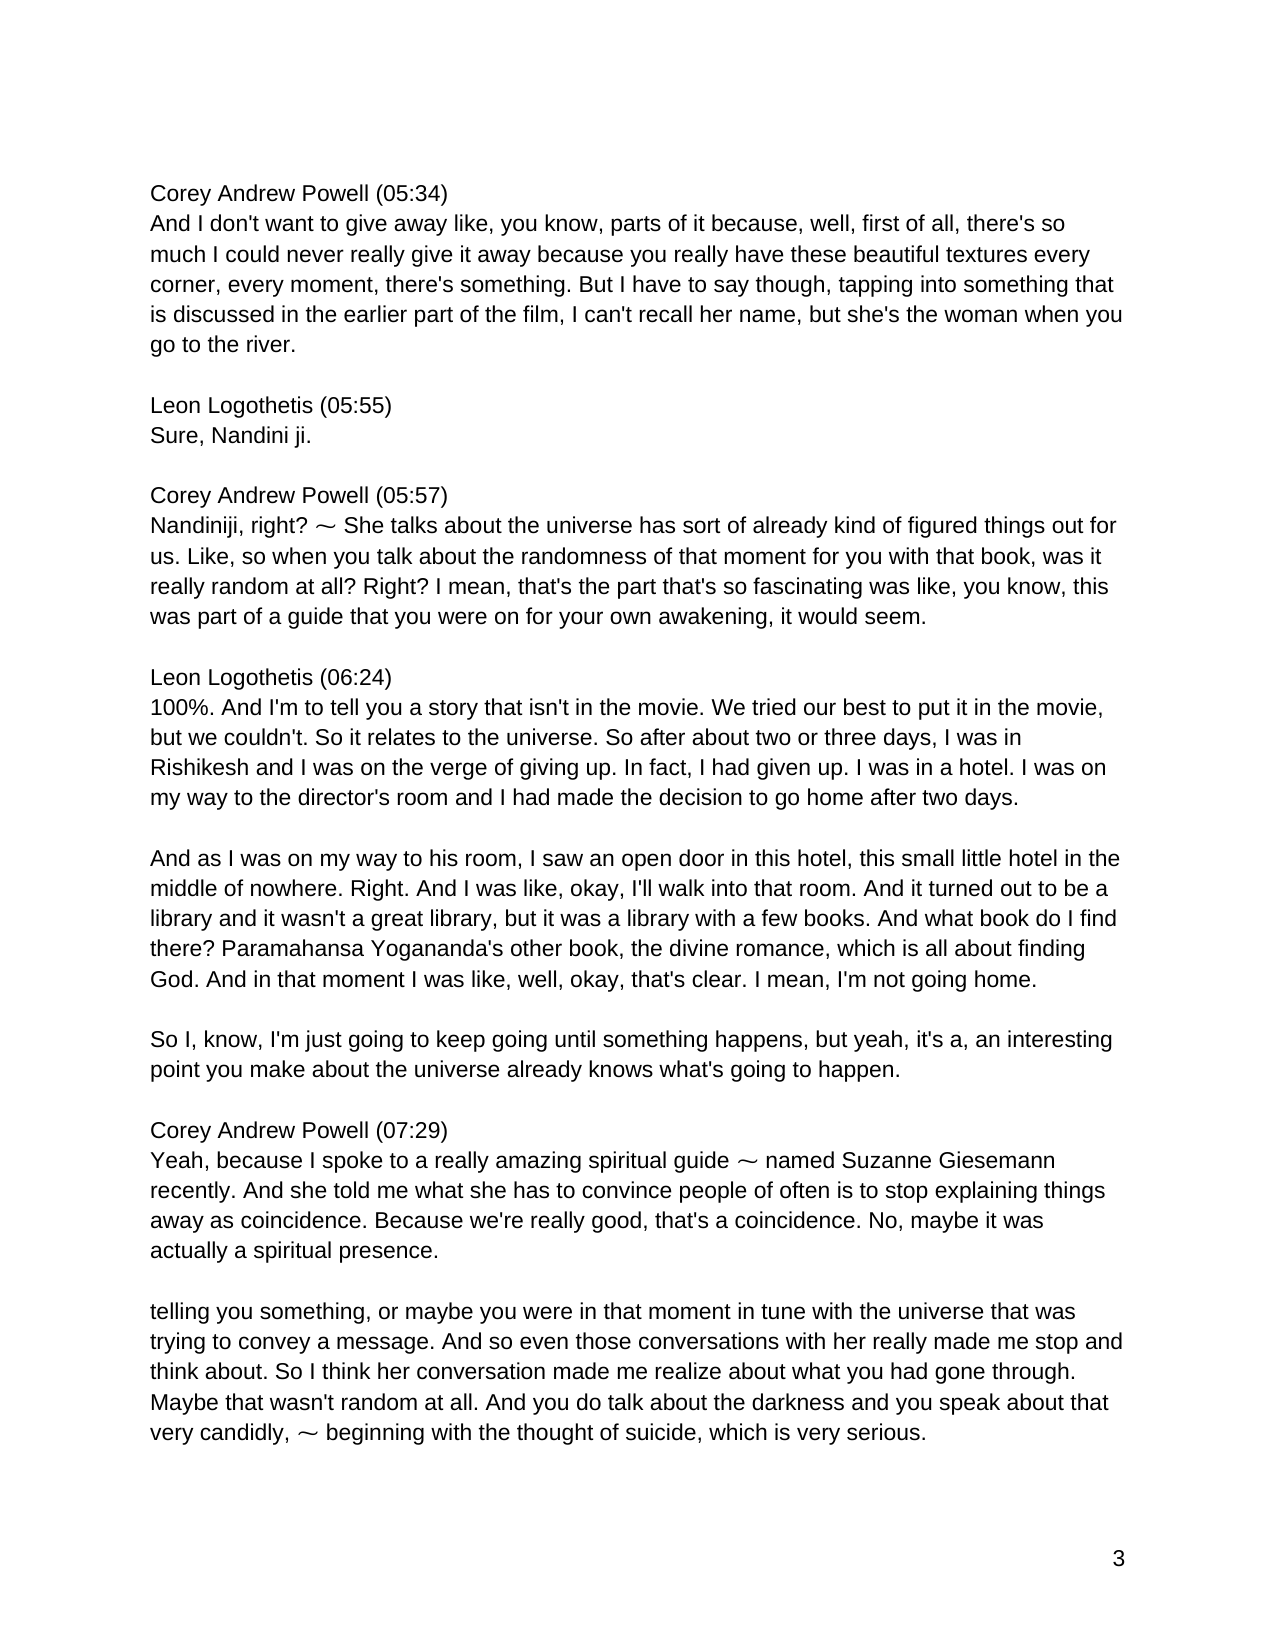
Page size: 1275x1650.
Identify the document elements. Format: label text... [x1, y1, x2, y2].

text Corey Andrew Powell (05:34) [150, 180, 1125, 207]
text Corey Andrew Powell (05:57) [150, 482, 1125, 509]
text And I don't want to give away like, you know, parts of it because, well, first of all, there's so much I could never really give it away because you really have these beautiful textures every corner, every moment, there's something. But I have to say though, tapping into something that is discussed in the earlier part of the film, I can't recall her name, but she's the woman when you go to the river. [150, 210, 1125, 358]
text Leon Logothetis (06:24) [150, 663, 1125, 690]
text Corey Andrew Powell (07:29) [150, 1117, 1125, 1143]
text Sure, Nandini ji. [150, 422, 1125, 448]
text So I, know, I'm just going to keep going until something happens, but yeah, it's a, an interesting point you make about the universe already knows what's going to happen. [150, 1026, 1125, 1083]
text Yeah, because I spoke to a really amazing spiritual guide ⁓ named Suzanne Giesemann recently. And she told me what she has to convince people of often is to stop explaining things away as coincidence. Because we're really good, that's a coincidence. No, maybe it was actually a spiritual presence. [150, 1147, 1125, 1264]
text 100%. And I'm to tell you a story that isn't in the movie. We tried our best to put it in the movie, but we couldn't. So it relates to the universe. So after about two or three days, I was in Rishikesh and I was on the verge of giving up. In fact, I had given up. I was in a hotel. I was on my way to the director's room and I had made the decision to go home after two days. [150, 694, 1125, 811]
text Leon Logothetis (05:55) [150, 392, 1125, 418]
text Nandiniji, right? ⁓ She talks about the universe has sort of already kind of figured things out for us. Like, so when you talk about the randomness of that moment for you with that book, was it really random at all? Right? I mean, that's the part that's so fascinating was like, you know, this was part of a guide that you were on for your own awakening, it would seem. [150, 512, 1125, 629]
text telling you something, or maybe you were in that moment in tune with the universe that was trying to convey a message. And so even those conversations with her really made me stop and think about. So I think her conversation made me realize about what you had gone through. Maybe that wasn't random at all. And you do talk about the darkness and you speak about that very candidly, ⁓ beginning with the thought of suicide, which is very serious. [150, 1298, 1125, 1445]
text And as I was on my way to his room, I saw an open door in this hotel, this small little hotel in the middle of nowhere. Right. And I was like, okay, I'll walk into that room. And it turned out to be a library and it wasn't a great library, but it was a library with a few books. And what book do I find there? Paramahansa Yogananda's other book, the divine romance, which is all about finding God. And in that moment I was like, well, okay, that's clear. I mean, I'm not going home. [150, 845, 1125, 992]
